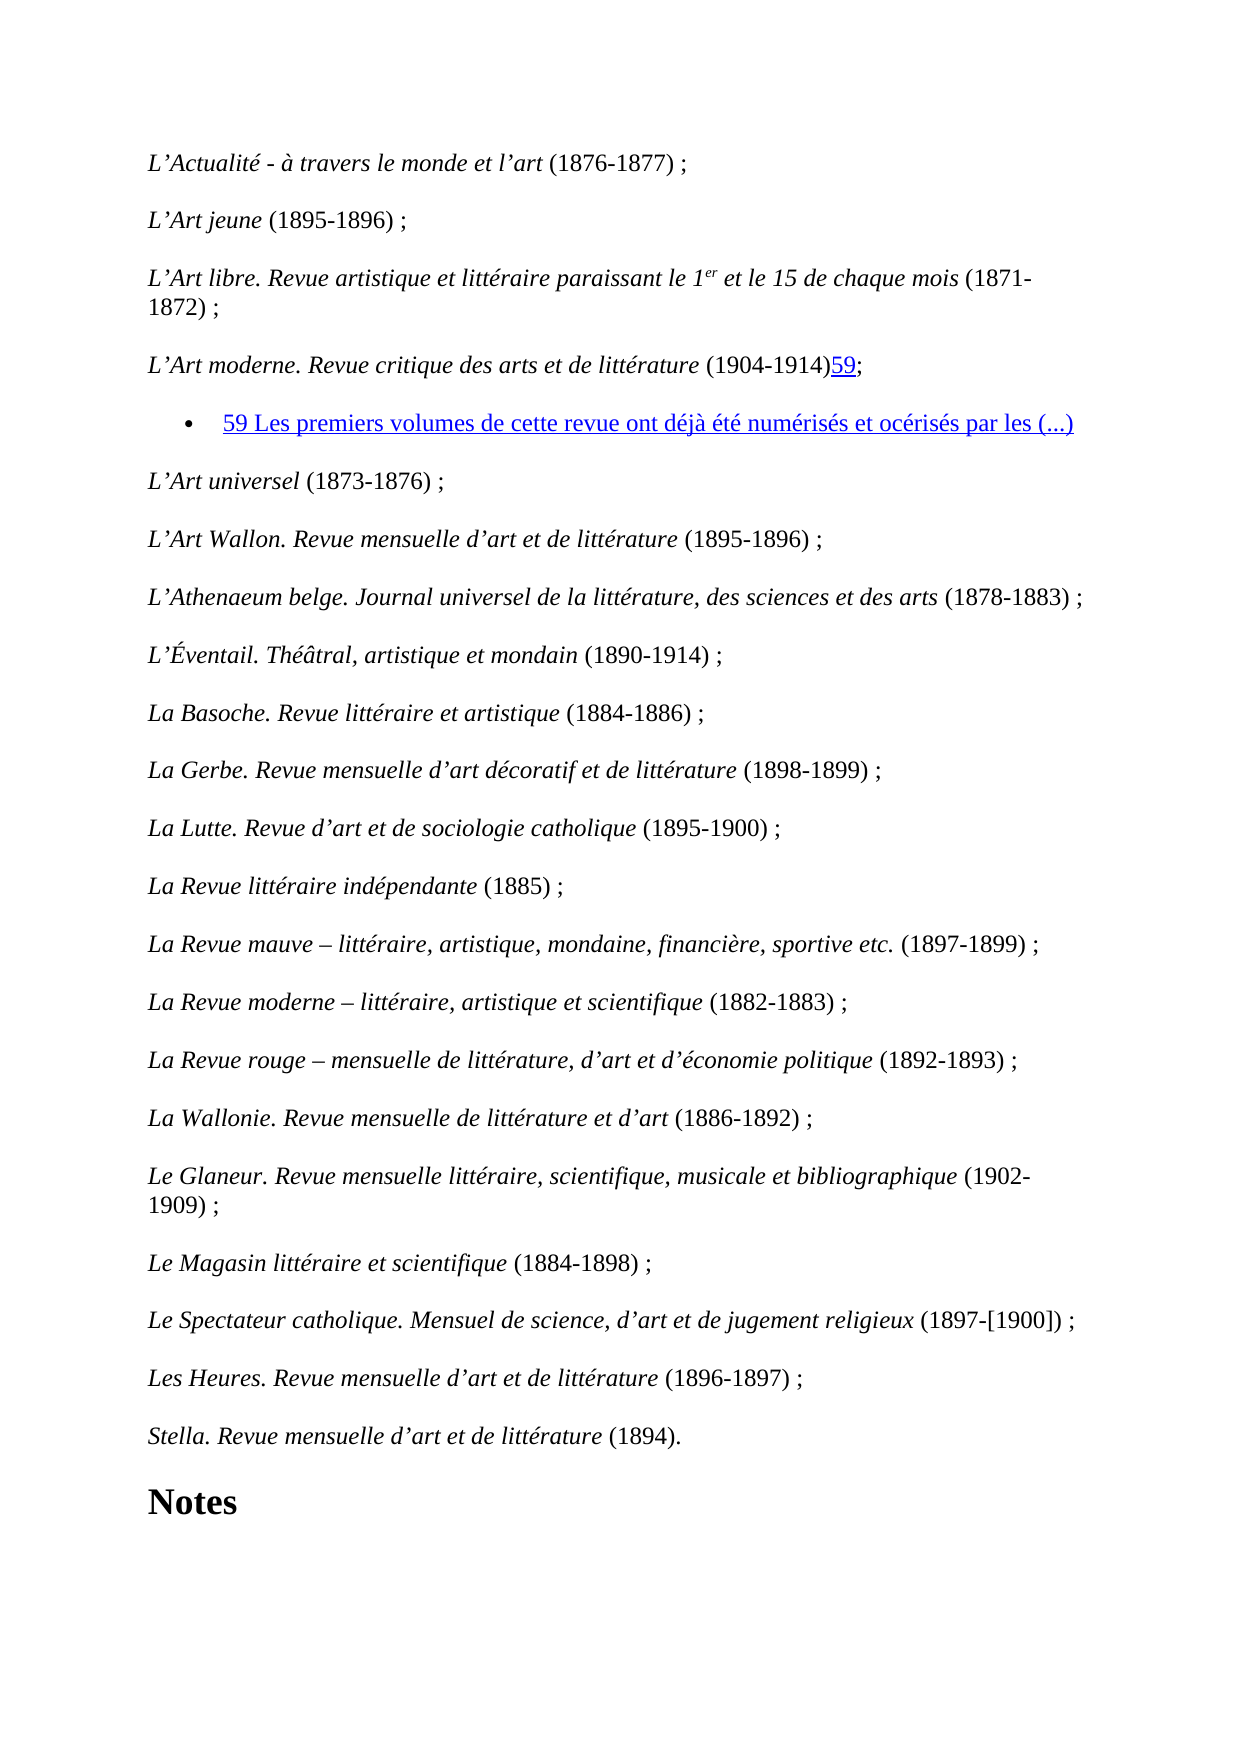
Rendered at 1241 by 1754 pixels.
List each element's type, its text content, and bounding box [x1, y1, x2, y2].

text La Revue moderne – littéraire, artistique et scientifique (1882-1883) ; [148, 987, 1093, 1016]
text Le Spectateur catholique. Mensuel de science, d’art et de jugement religieux (1897-[1900]) ; [148, 1306, 1093, 1334]
text L’Éventail. Théâtral, artistique et mondain (1890-1914) ; [148, 640, 1093, 668]
text L’Art Wallon. Revue mensuelle d’art et de littérature (1895-1896) ; [148, 524, 1093, 553]
text Le Glaneur. Revue mensuelle littéraire, scientifique, musicale et bibliographique (1902-1909) ; [148, 1161, 1093, 1218]
text L’Actualité - à travers le monde et l’art (1876-1877) ; [148, 148, 1093, 176]
text La Basoche. Revue littéraire et artistique (1884-1886) ; [148, 698, 1093, 726]
text L’Art jeune (1895-1896) ; [148, 206, 1093, 234]
text L’Athenaeum belge. Journal universel de la littérature, des sciences et des arts (1878-1883) ; [148, 582, 1093, 611]
text Le Magasin littéraire et scientifique (1884-1898) ; [148, 1248, 1093, 1276]
text La Revue littéraire indépendante (1885) ; [148, 871, 1093, 900]
text Les Heures. Revue mensuelle d’art et de littérature (1896-1897) ; [148, 1363, 1093, 1392]
list 59 Les premiers volumes de cette revue ont déjà été numérisés et océrisés par les (...) [185, 408, 1093, 437]
text La Lutte. Revue d’art et de sociologie catholique (1895-1900) ; [148, 813, 1093, 842]
text La Wallonie. Revue mensuelle de littérature et d’art (1886-1892) ; [148, 1103, 1093, 1132]
text L’Art libre. Revue artistique et littéraire paraissant le 1er et le 15 de chaque mois (1871-1872) ; [148, 263, 1093, 321]
text La Gerbe. Revue mensuelle d’art décoratif et de littérature (1898-1899) ; [148, 756, 1093, 784]
text L’Art moderne. Revue critique des arts et de littérature (1904-1914)59; [148, 350, 1093, 379]
text L’Art universel (1873-1876) ; [148, 466, 1093, 495]
text La Revue rouge – mensuelle de littérature, d’art et d’économie politique (1892-1893) ; [148, 1045, 1093, 1074]
text Stella. Revue mensuelle d’art et de littérature (1894). [148, 1421, 1093, 1450]
text Notes [148, 1479, 1093, 1522]
text La Revue mauve – littéraire, artistique, mondaine, financière, sportive etc. (1897-1899) ; [148, 929, 1093, 958]
